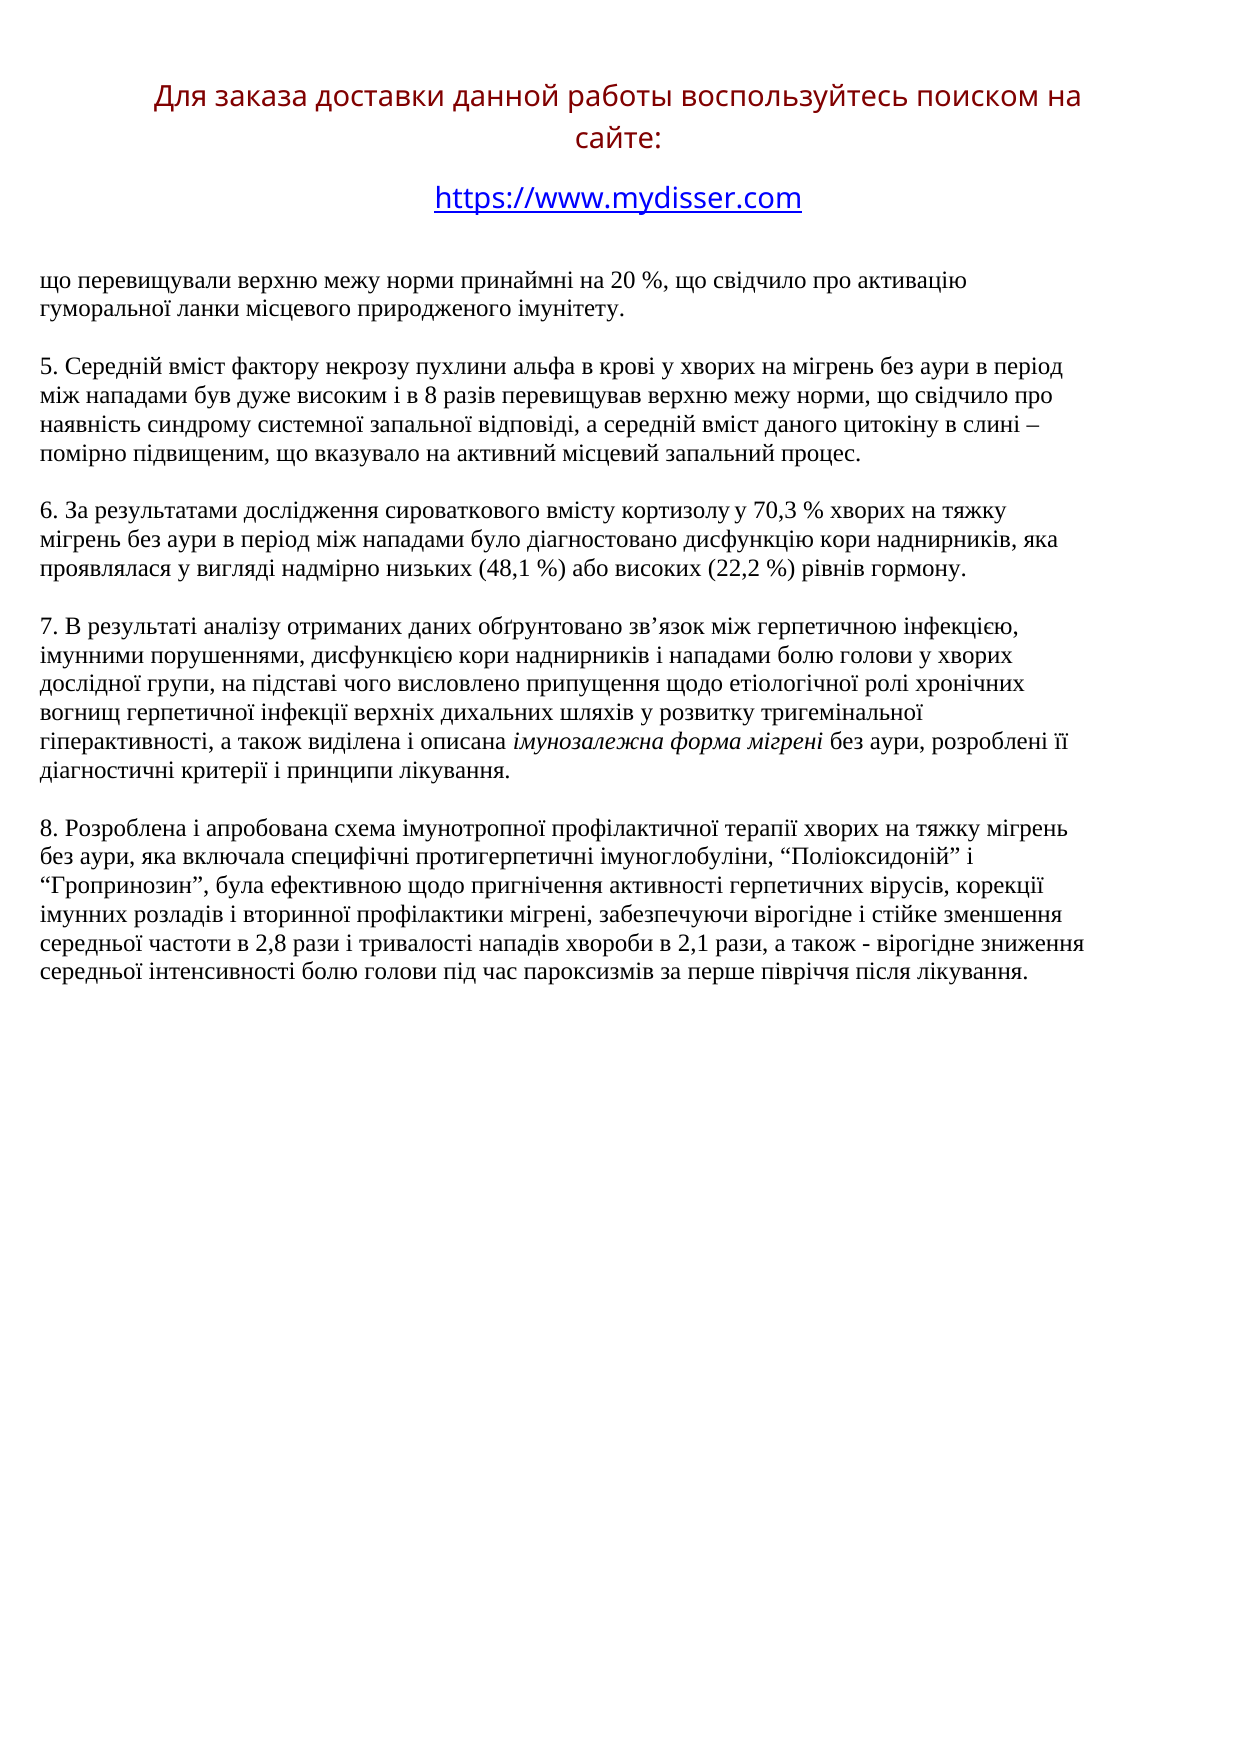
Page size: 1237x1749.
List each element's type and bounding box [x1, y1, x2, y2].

table_cell [40, 236, 1086, 985]
